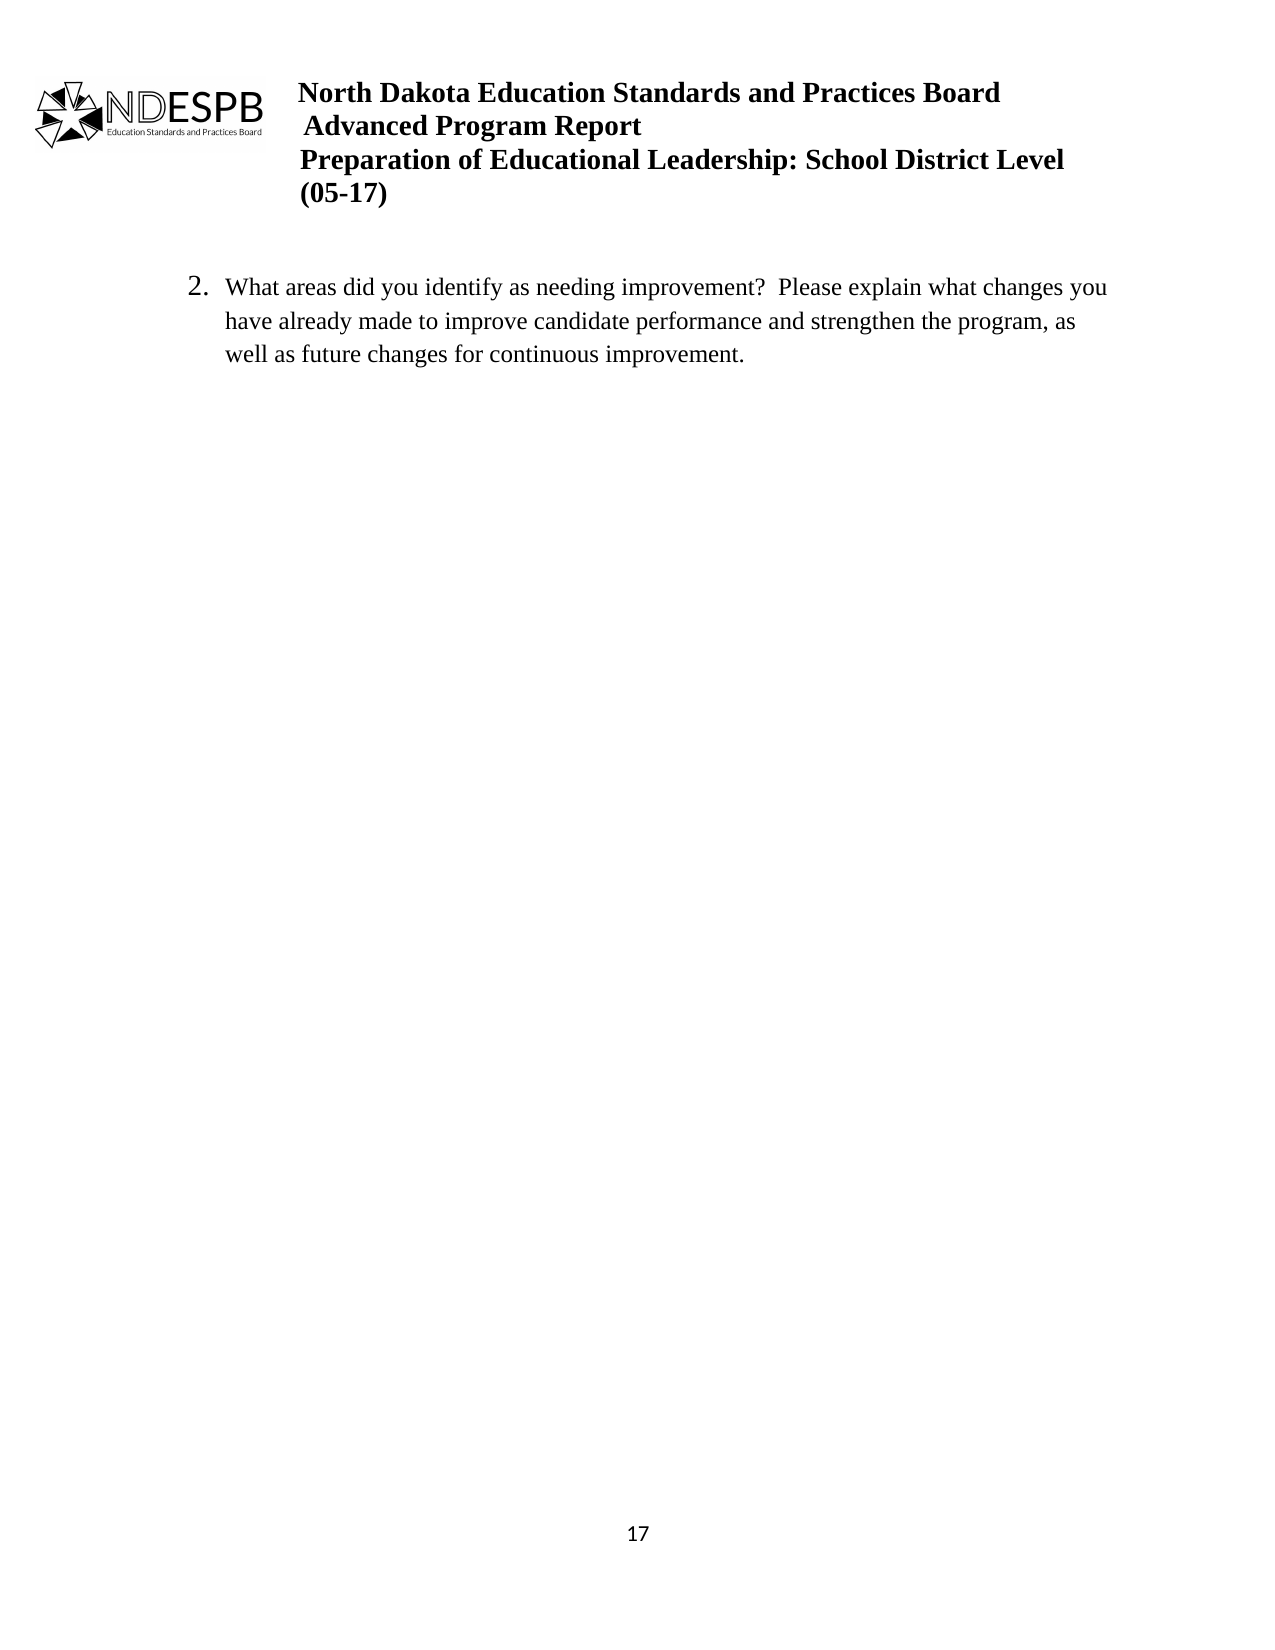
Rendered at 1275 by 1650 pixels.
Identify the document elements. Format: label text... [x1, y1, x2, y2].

picture [35, 76, 267, 153]
list What areas did you identify as needing improvement? Please explain what changes you have already made to improve candidate performance and strengthen the program, as well as future changes for continuous improvement. [187, 268, 1125, 368]
